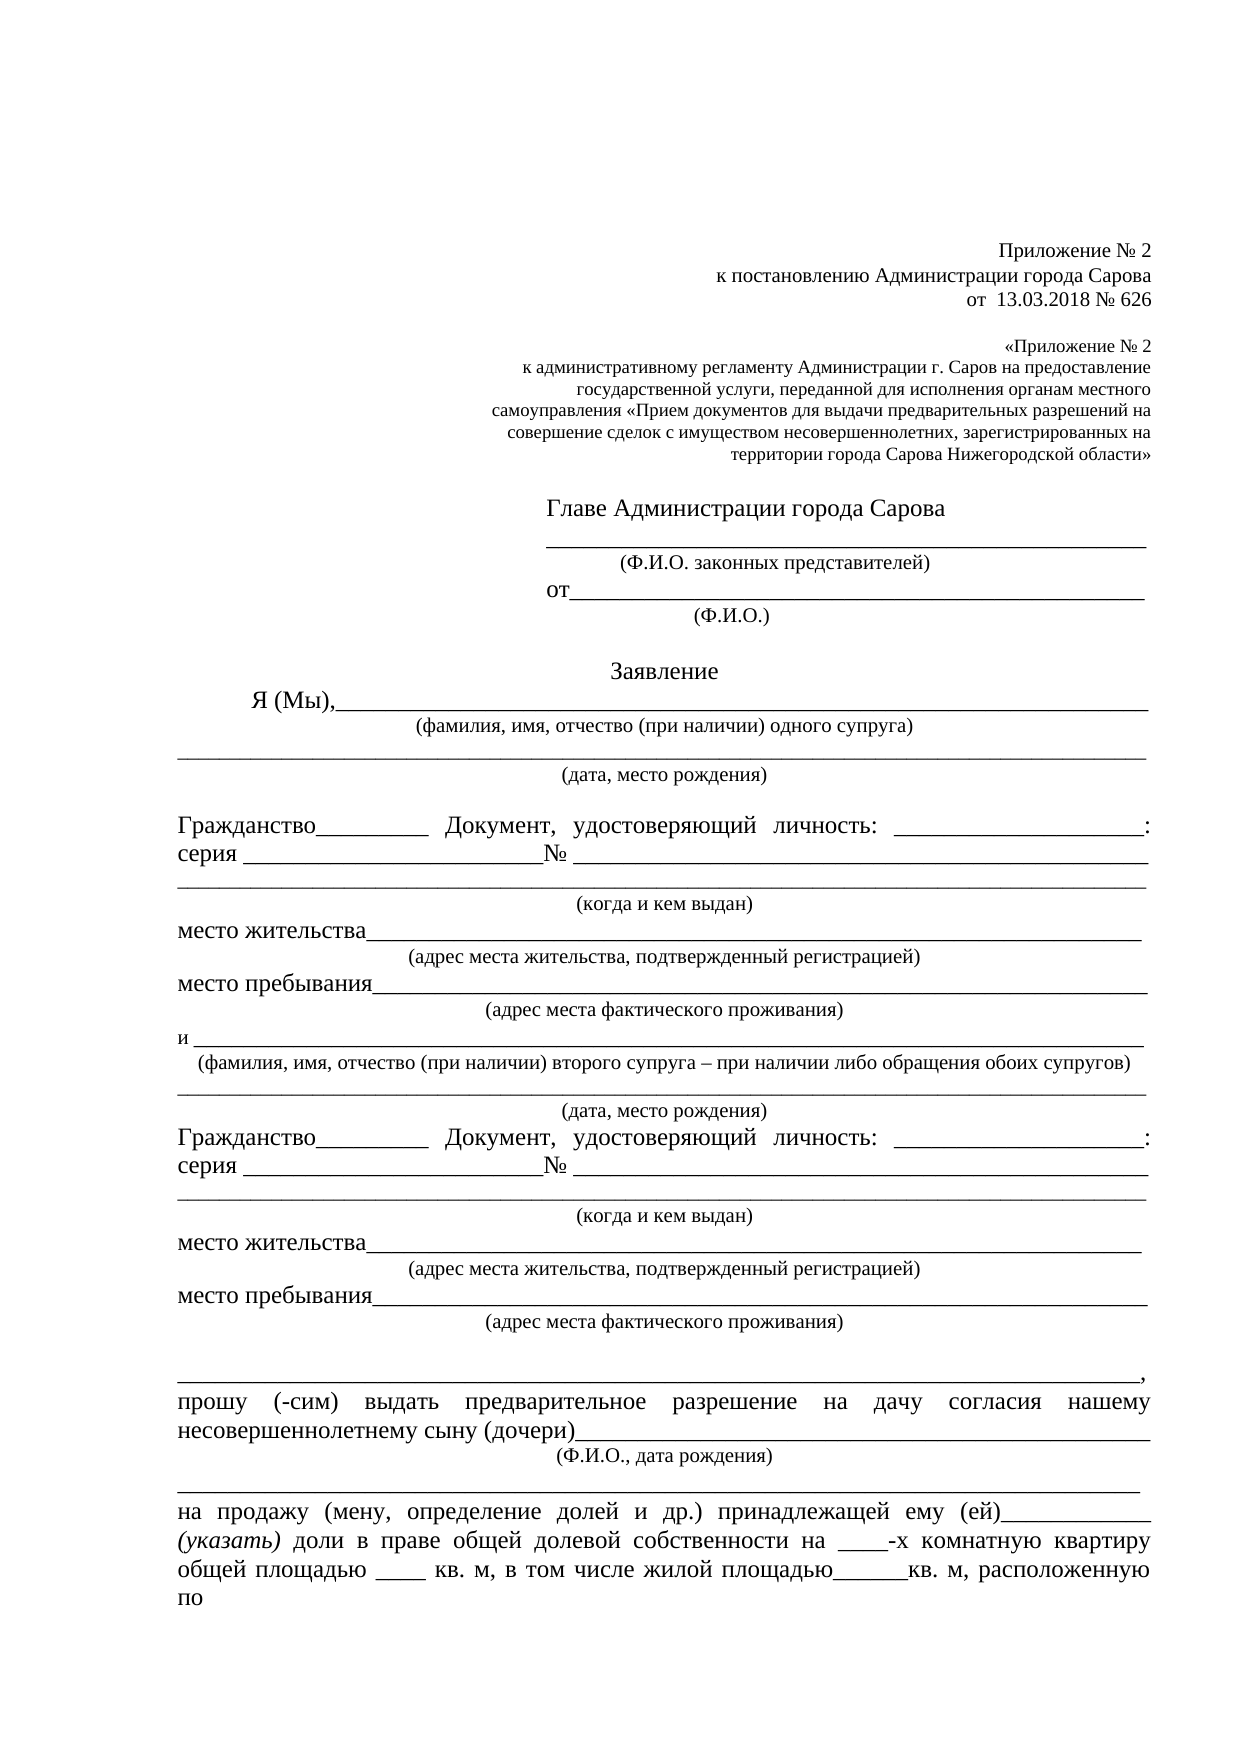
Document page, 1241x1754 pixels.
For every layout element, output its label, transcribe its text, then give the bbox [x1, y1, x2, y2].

text (адрес места фактического проживания) [177, 1309, 1152, 1333]
text место пребывания______________________________________________________________ [177, 1280, 1152, 1309]
text _____________________________________________________________________________________________ [177, 737, 1152, 762]
text Гражданство_________ Документ, удостоверяющий личность: ____________________: серия ________________________№ ______________________________________________ [177, 810, 1152, 867]
text (дата, место рождения) [177, 1098, 1152, 1122]
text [177, 1496, 1152, 1611]
text _____________________________________________________________________________________________ [177, 867, 1152, 891]
text Приложение № 2 [692, 238, 1152, 262]
text Заявление [177, 656, 1152, 685]
text и ____________________________________________________________________________ [177, 1021, 1152, 1050]
text _____________________________________________________________________________________________ [177, 1074, 1152, 1098]
text (Ф.И.О.) [177, 603, 1152, 627]
text от 13.03.2018 № 626 [693, 287, 1152, 311]
text _____________________________________________________________________________________________ [177, 1179, 1152, 1203]
text (дата, место рождения) [177, 762, 1152, 786]
text место жительства______________________________________________________________ [177, 1227, 1152, 1256]
text к административному регламенту Администрации г. Саров на предоставление государственной услуги, переданной для исполнения органам местного самоуправления «Прием документов для выдачи предварительных разрешений на совершение сделок с имуществом несовершеннолетних, зарегистрированных на территории города Сарова Нижегородской области» [472, 356, 1152, 464]
text (Ф.И.О., дата рождения) [177, 1443, 1152, 1467]
text _____________________________________________________________________________,прошу (-сим) выдать предварительное разрешение на дачу согласия нашему несовершеннолетнему сыну (дочери)______________________________________________ [177, 1357, 1152, 1443]
text (адрес места жительства, подтвержденный регистрацией) [177, 944, 1152, 968]
text (фамилия, имя, отчество (при наличии) второго супруга – при наличии либо обращения обоих супругов) [177, 1050, 1152, 1074]
text (адрес места фактического проживания) [177, 997, 1152, 1021]
text «Приложение № 2 [397, 335, 1152, 356]
text (адрес места жительства, подтвержденный регистрацией) [177, 1256, 1152, 1280]
text Главе Администрации города Сарова [546, 493, 1152, 522]
text (когда и кем выдан) [177, 891, 1152, 915]
text ________________________________________________ [177, 522, 1152, 550]
text Я (Мы),_________________________________________________________________ [177, 685, 1152, 713]
text (фамилия, имя, отчество (при наличии) одного супруга) [177, 713, 1152, 737]
text место жительства______________________________________________________________ [177, 915, 1152, 944]
text место пребывания______________________________________________________________ [177, 968, 1152, 997]
text (Ф.И.О. законных представителей) от______________________________________________ [177, 550, 1152, 603]
text _____________________________________________________________________________ [177, 1467, 1152, 1496]
text (когда и кем выдан) [177, 1203, 1152, 1227]
text к постановлению Администрации города Сарова [693, 262, 1152, 287]
text Гражданство_________ Документ, удостоверяющий личность: ____________________: серия ________________________№ ______________________________________________ [177, 1122, 1152, 1179]
